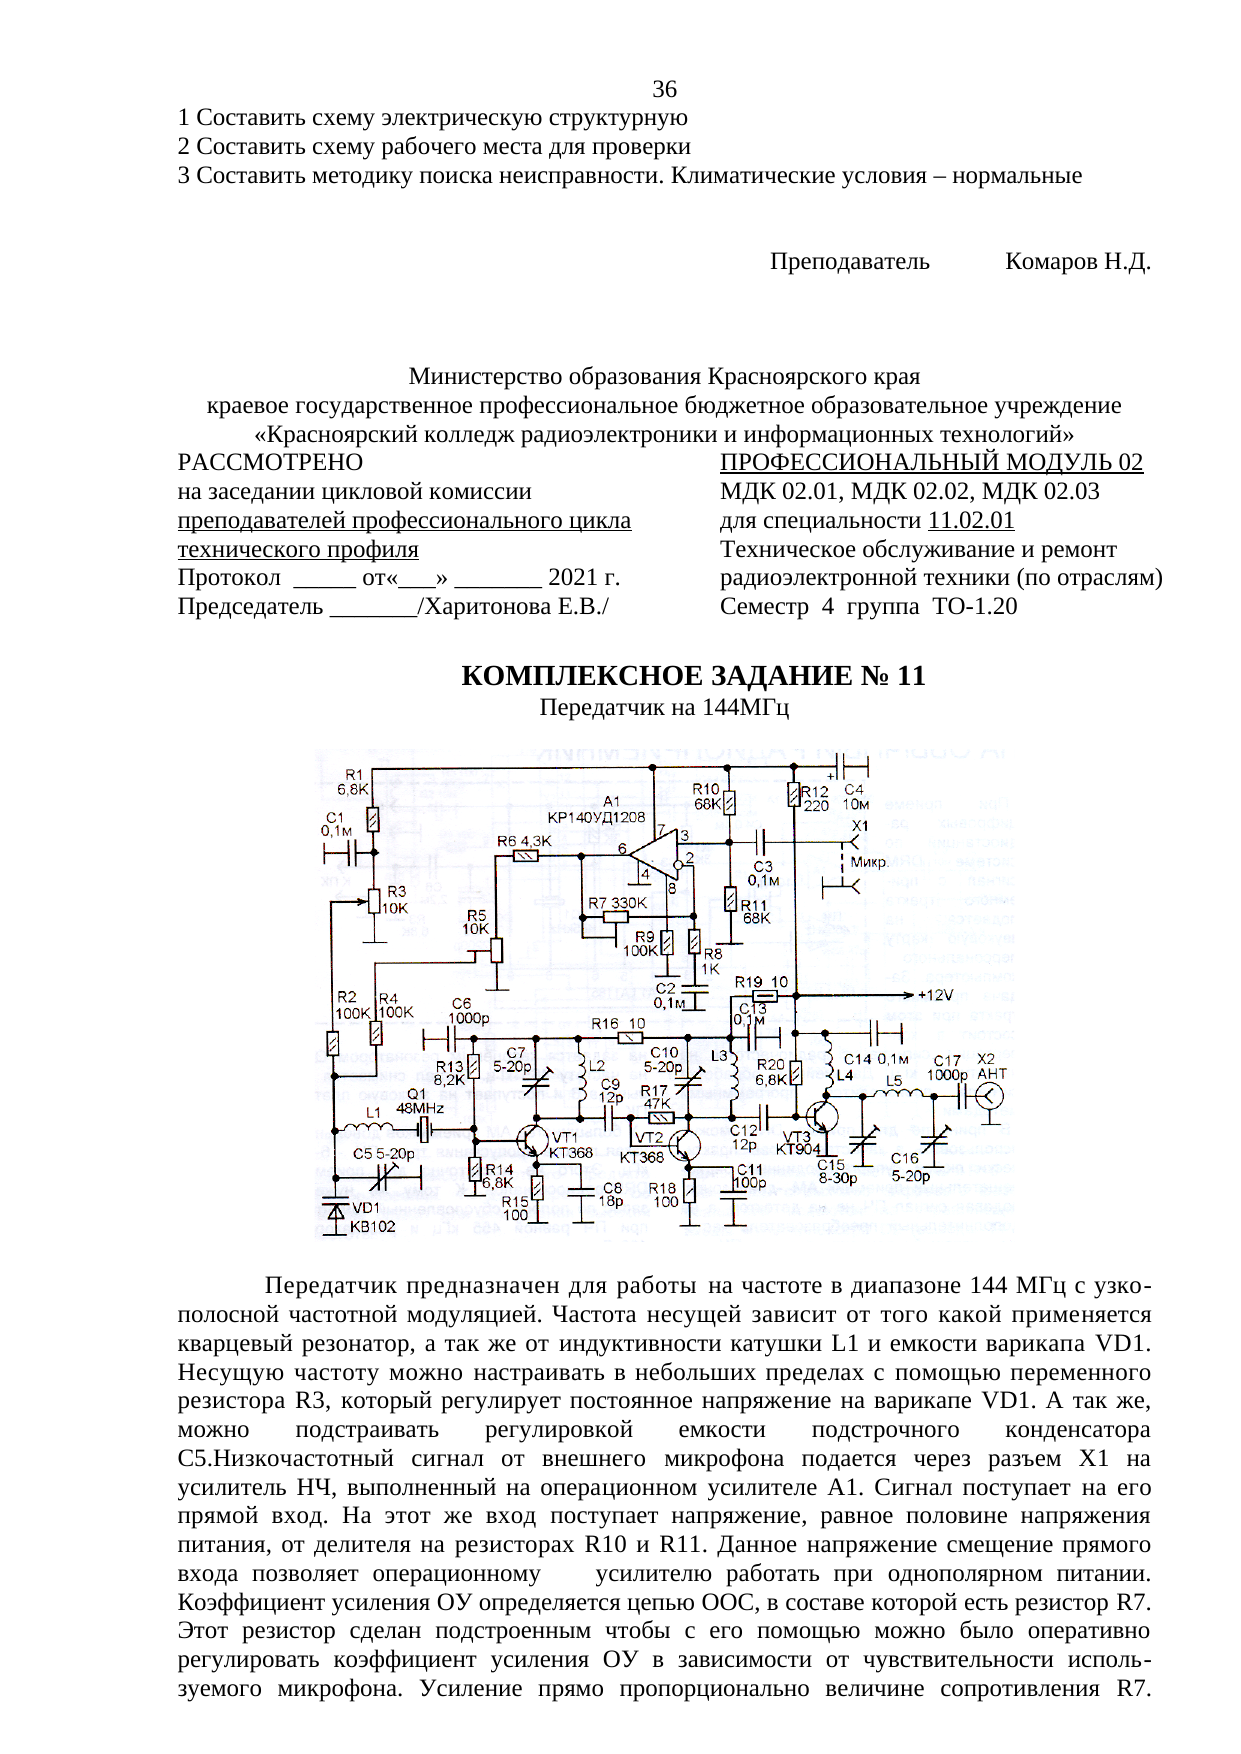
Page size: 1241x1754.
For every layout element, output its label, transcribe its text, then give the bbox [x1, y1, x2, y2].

text Передатчик на 144МГц [177, 692, 1152, 721]
text «Красноярский колледж радиоэлектроники и информационных технологий» [177, 419, 1152, 447]
table_header КОМПЛЕКСНОЕ ЗАДАНИЕ № 11 [166, 658, 1222, 692]
picture [314, 749, 1015, 1242]
text краевое государственное профессиональное бюджетное образовательное учреждение [177, 390, 1152, 419]
text 2 Составить схему рабочего места для проверки [177, 131, 1152, 160]
table_header РАССМОТРЕНО на заседании цикловой комиссии преподавателей профессионального цикла технического профиля Протокол _____ от«___» _______ 2021 г. Председатель _______/Харитонова Е.В./ [166, 448, 709, 620]
text Министерство образования Красноярского края [177, 361, 1152, 390]
text Преподаватель Комаров Н.Д. [177, 246, 1152, 275]
table_header ПРОФЕССИОНАЛЬНЫЙ МОДУЛЬ 02 МДК 02.01, МДК 02.02, МДК 02.03 для специальности 11.02.01 Техническое обслуживание и ремонт радиоэлектронной техники (по отраслям) Семестр 4 группа ТО-1.20 [709, 448, 1181, 620]
text 1 Составить схему электрическую структурную [177, 102, 1152, 131]
text 3 Составить методику поиска неисправности. Климатические условия – нормальные [177, 160, 1152, 189]
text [177, 1270, 1152, 1702]
